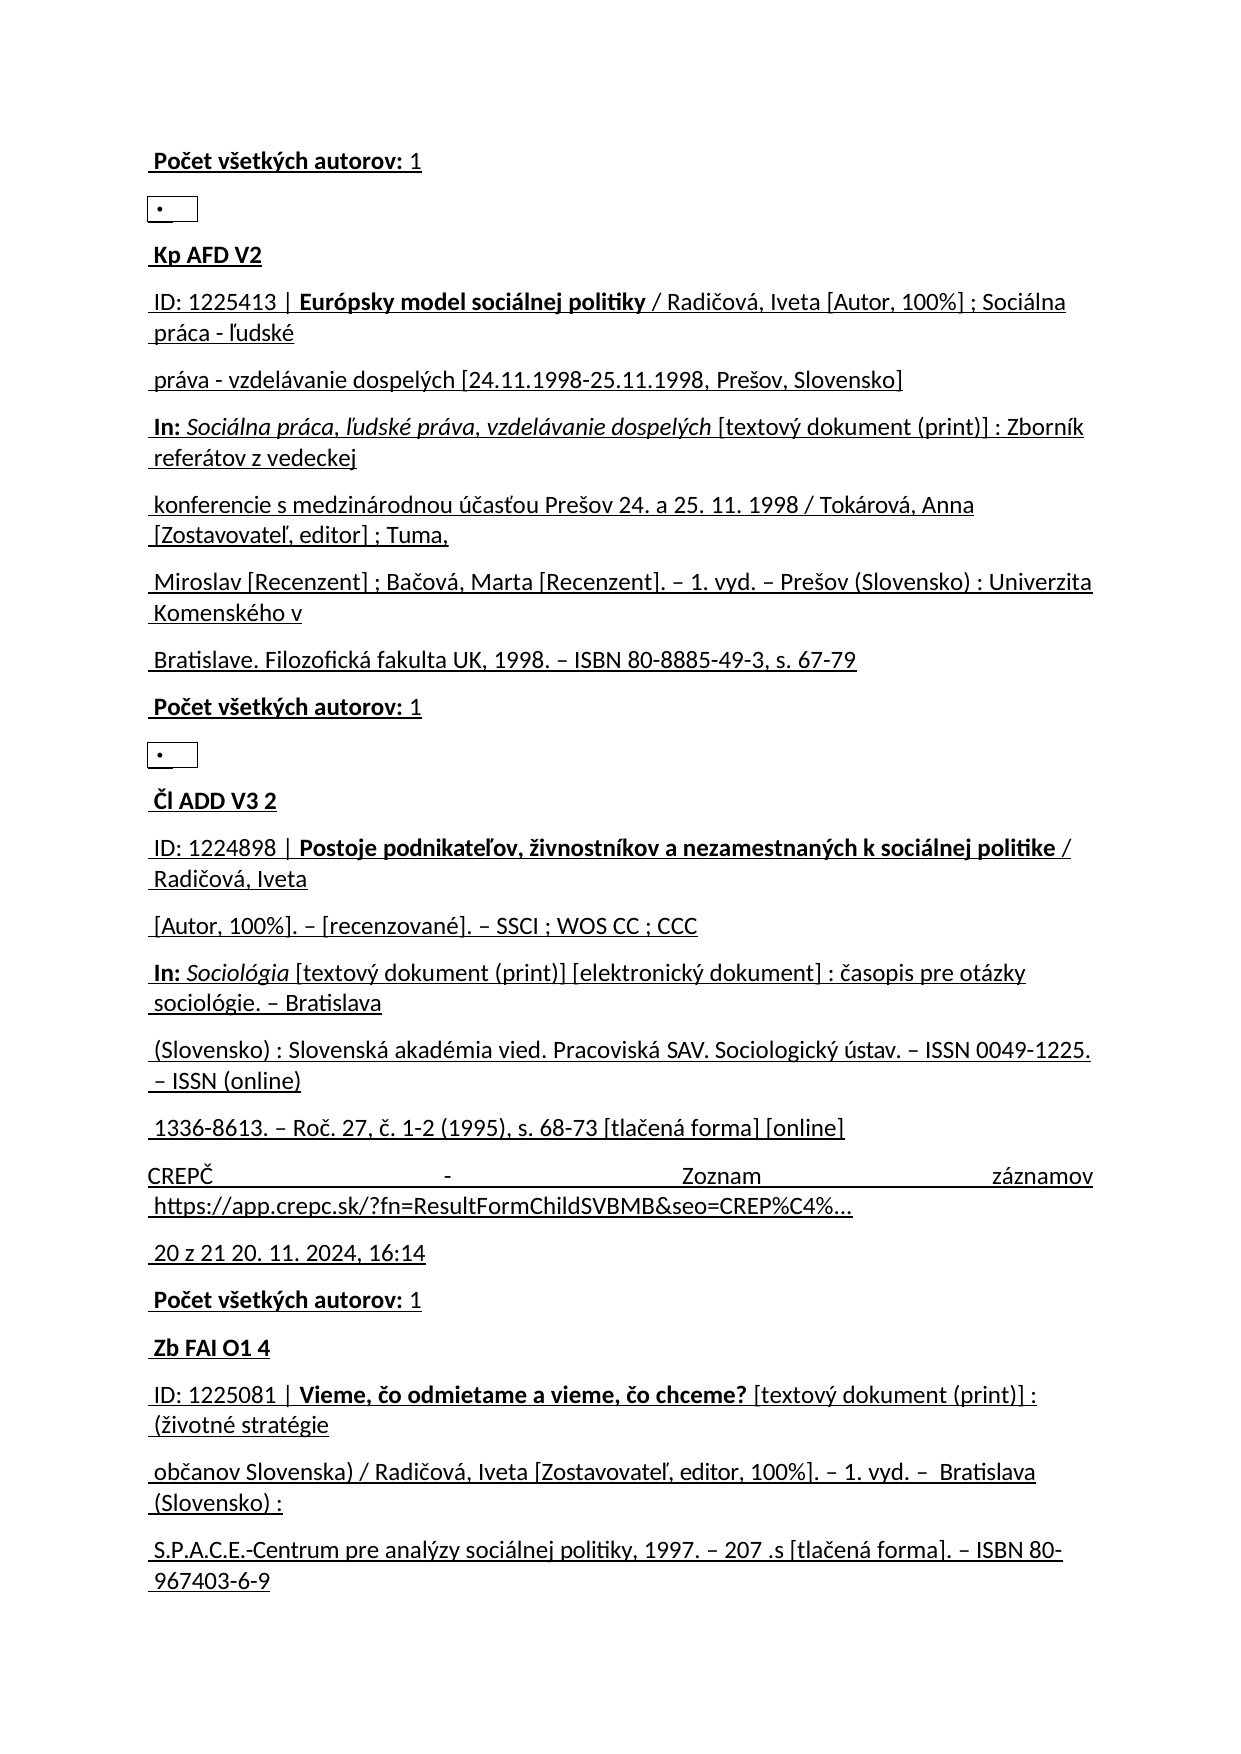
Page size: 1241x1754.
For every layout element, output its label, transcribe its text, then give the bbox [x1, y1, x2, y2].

text sociológie. – Bratislava [147, 987, 1230, 1018]
text 20 z 21 20. 11. 2024, 16:14 [147, 1237, 1230, 1268]
picture [148, 743, 197, 767]
text https://app.crepc.sk/?fn=ResultFormChildSVBMB&seo=CREP%C4%... [147, 1190, 1230, 1221]
text práva - vzdelávanie dospelých [24.11.1998-25.11.1998, Prešov, Slovensko] [147, 364, 1230, 394]
text Komenského v [147, 597, 1230, 627]
text 967403-6-9 [147, 1565, 1230, 1595]
text Radičová, Iveta [147, 863, 1230, 893]
text občanov Slovenska) / Radičová, Iveta [Zostavovateľ, editor, 100%]. – 1. vyd. – Bratislava [147, 1457, 1230, 1487]
text In: Sociálna práca, ľudské práva, vzdelávanie dospelých [textový dokument (print)] : Zborník [147, 411, 1230, 442]
text ID: 1225413 | Európsky model sociálnej politiky / Radičová, Iveta [Autor, 100%] ; Sociálna [147, 286, 1230, 317]
text ID: 1225081 | Vieme, čo odmietame a vieme, čo chceme? [textový dokument (print)] : [147, 1379, 1230, 1409]
text Počet všetkých autorov: 1 [147, 146, 1230, 176]
text CREPČ - Zoznam záznamov [147, 1160, 1230, 1190]
text ID: 1224898 | Postoje podnikateľov, živnostníkov a nezamestnaných k sociálnej politike / [147, 832, 1230, 863]
text [Zostavovateľ, editor] ; Tuma, [147, 519, 1230, 550]
text Zb FAI O1 4 [147, 1332, 1230, 1362]
text konferencie s medzinárodnou účasťou Prešov 24. a 25. 11. 1998 / Tokárová, Anna [147, 489, 1230, 519]
text (Slovensko) : Slovenská akadémia vied. Pracoviská SAV. Sociologický ústav. – ISSN 0049-1225. [147, 1035, 1230, 1065]
text Miroslav [Recenzent] ; Bačová, Marta [Recenzent]. – 1. vyd. – Prešov (Slovensko) : Univerzita [147, 566, 1230, 597]
text Počet všetkých autorov: 1 [147, 1284, 1230, 1315]
text – ISSN (online) [147, 1065, 1230, 1096]
text práca - ľudské [147, 317, 1230, 347]
text Kp AFD V2 [147, 209, 1230, 270]
text (Slovensko) : [147, 1487, 1230, 1518]
text Počet všetkých autorov: 1 [147, 692, 1230, 722]
text Bratislave. Filozofická fakulta UK, 1998. – ISBN 80-8885-49-3, s. 67-79 [147, 644, 1230, 675]
text referátov z vedeckej [147, 442, 1230, 472]
text Čl ADD V3 2 [147, 785, 1230, 815]
text (životné stratégie [147, 1409, 1230, 1440]
text 1336-8613. – Roč. 27, č. 1-2 (1995), s. 68-73 [tlačená forma] [online] [147, 1112, 1230, 1143]
text In: Sociológia [textový dokument (print)] [elektronický dokument] : časopis pre otázky [147, 957, 1230, 987]
picture [148, 197, 197, 209]
text S.P.A.C.E.-Centrum pre analýzy sociálnej politiky, 1997. – 207 .s [tlačená forma]. – ISBN 80- [147, 1534, 1230, 1565]
text [Autor, 100%]. – [recenzované]. – SSCI ; WOS CC ; CCC [147, 910, 1230, 940]
